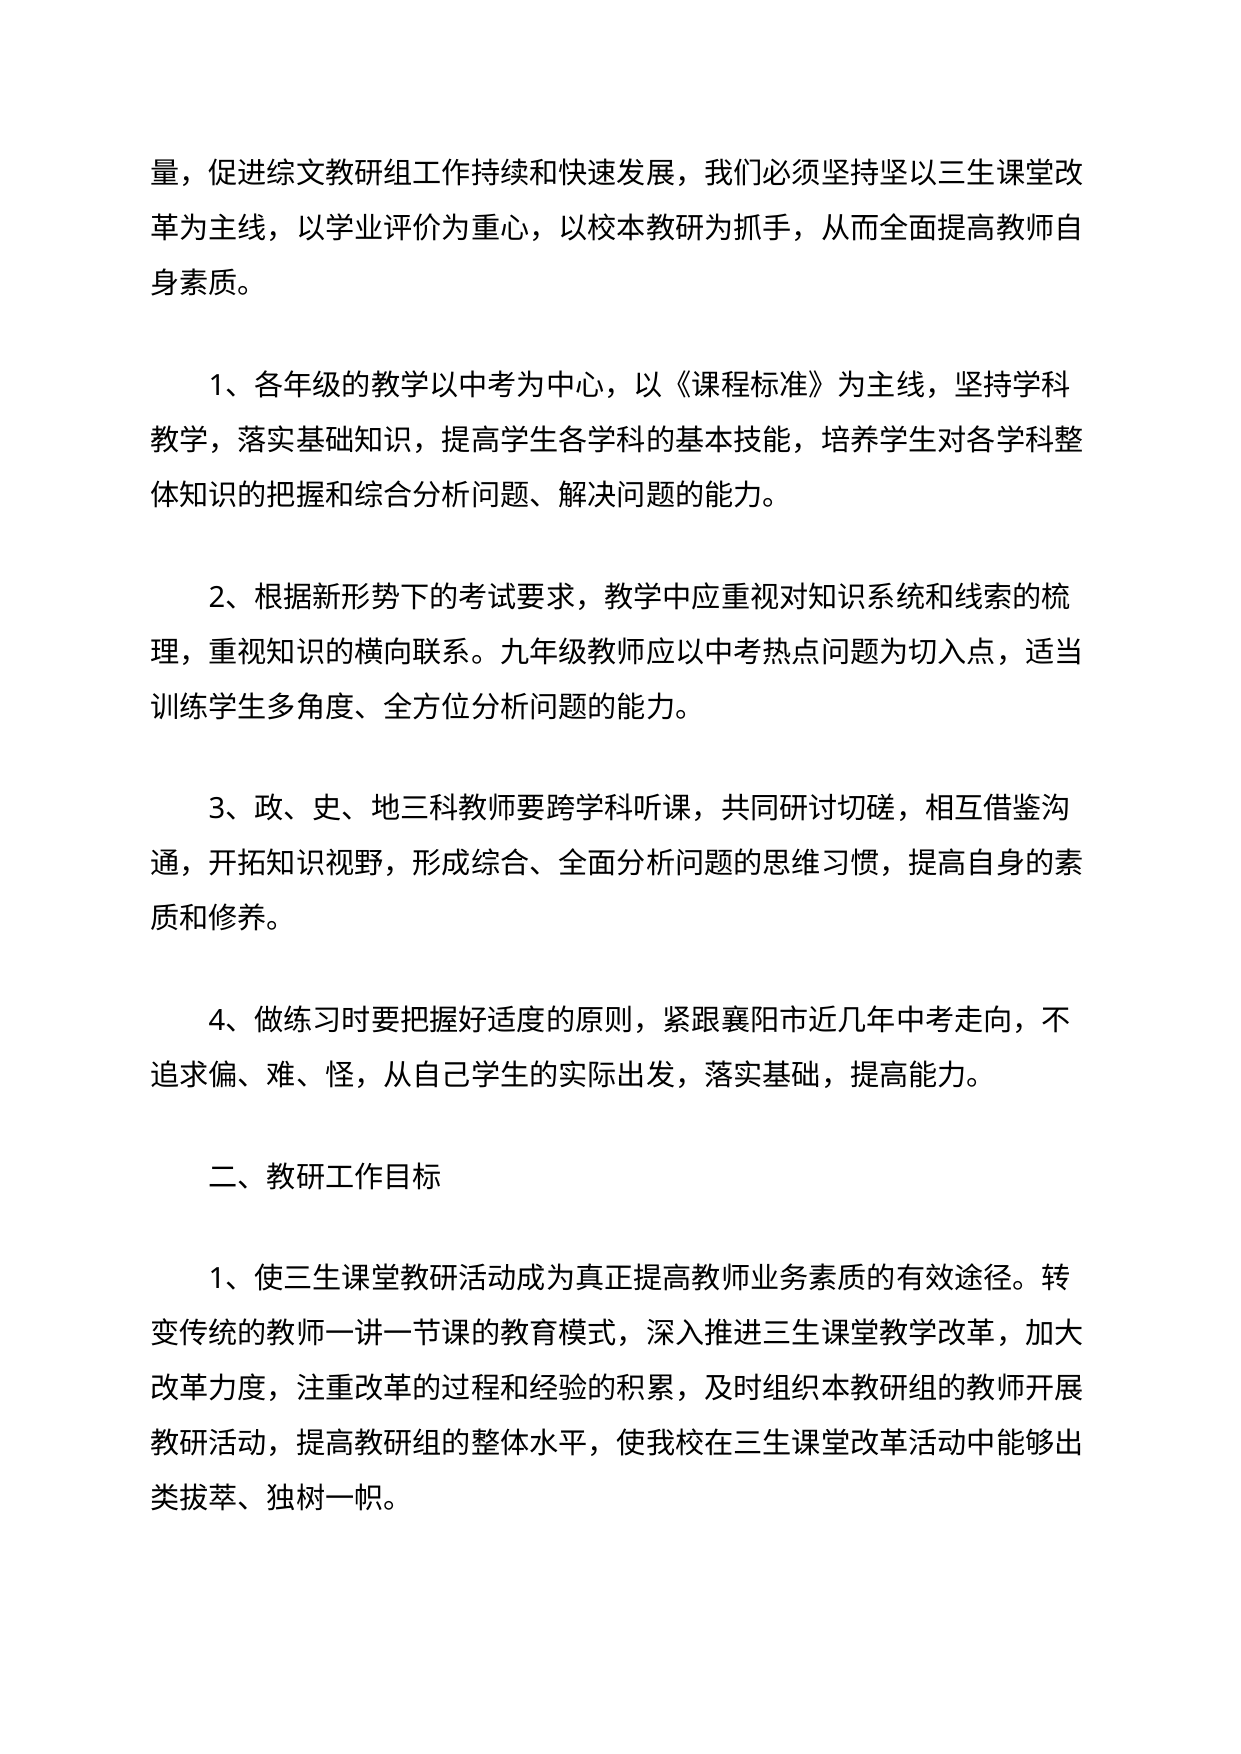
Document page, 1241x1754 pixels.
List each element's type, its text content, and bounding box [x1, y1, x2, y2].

text 二、教研工作目标 [150, 1153, 1090, 1196]
text 1、各年级的教学以中考为中心，以《课程标准》为主线，坚持学科教学，落实基础知识，提高学生各学科的基本技能，培养学生对各学科整体知识的把握和综合分析问题、解决问题的能力。 [150, 362, 1090, 514]
text 4、做练习时要把握好适度的原则，紧跟襄阳市近几年中考走向，不追求偏、难、怪，从自己学生的实际出发，落实基础，提高能力。 [150, 997, 1090, 1094]
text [150, 150, 1090, 302]
text 1、使三生课堂教研活动成为真正提高教师业务素质的有效途径。转变传统的教师一讲一节课的教育模式，深入推进三生课堂教学改革，加大改革力度，注重改革的过程和经验的积累，及时组织本教研组的教师开展教研活动，提高教研组的整体水平，使我校在三生课堂改革活动中能够出类拔萃、独树一帜。 [150, 1255, 1090, 1517]
text 3、政、史、地三科教师要跨学科听课，共同研讨切磋，相互借鉴沟通，开拓知识视野，形成综合、全面分析问题的思维习惯，提高自身的素质和修养。 [150, 785, 1090, 937]
text 2、根据新形势下的考试要求，教学中应重视对知识系统和线索的梳理，重视知识的横向联系。九年级教师应以中考热点问题为切入点，适当训练学生多角度、全方位分析问题的能力。 [150, 573, 1090, 725]
